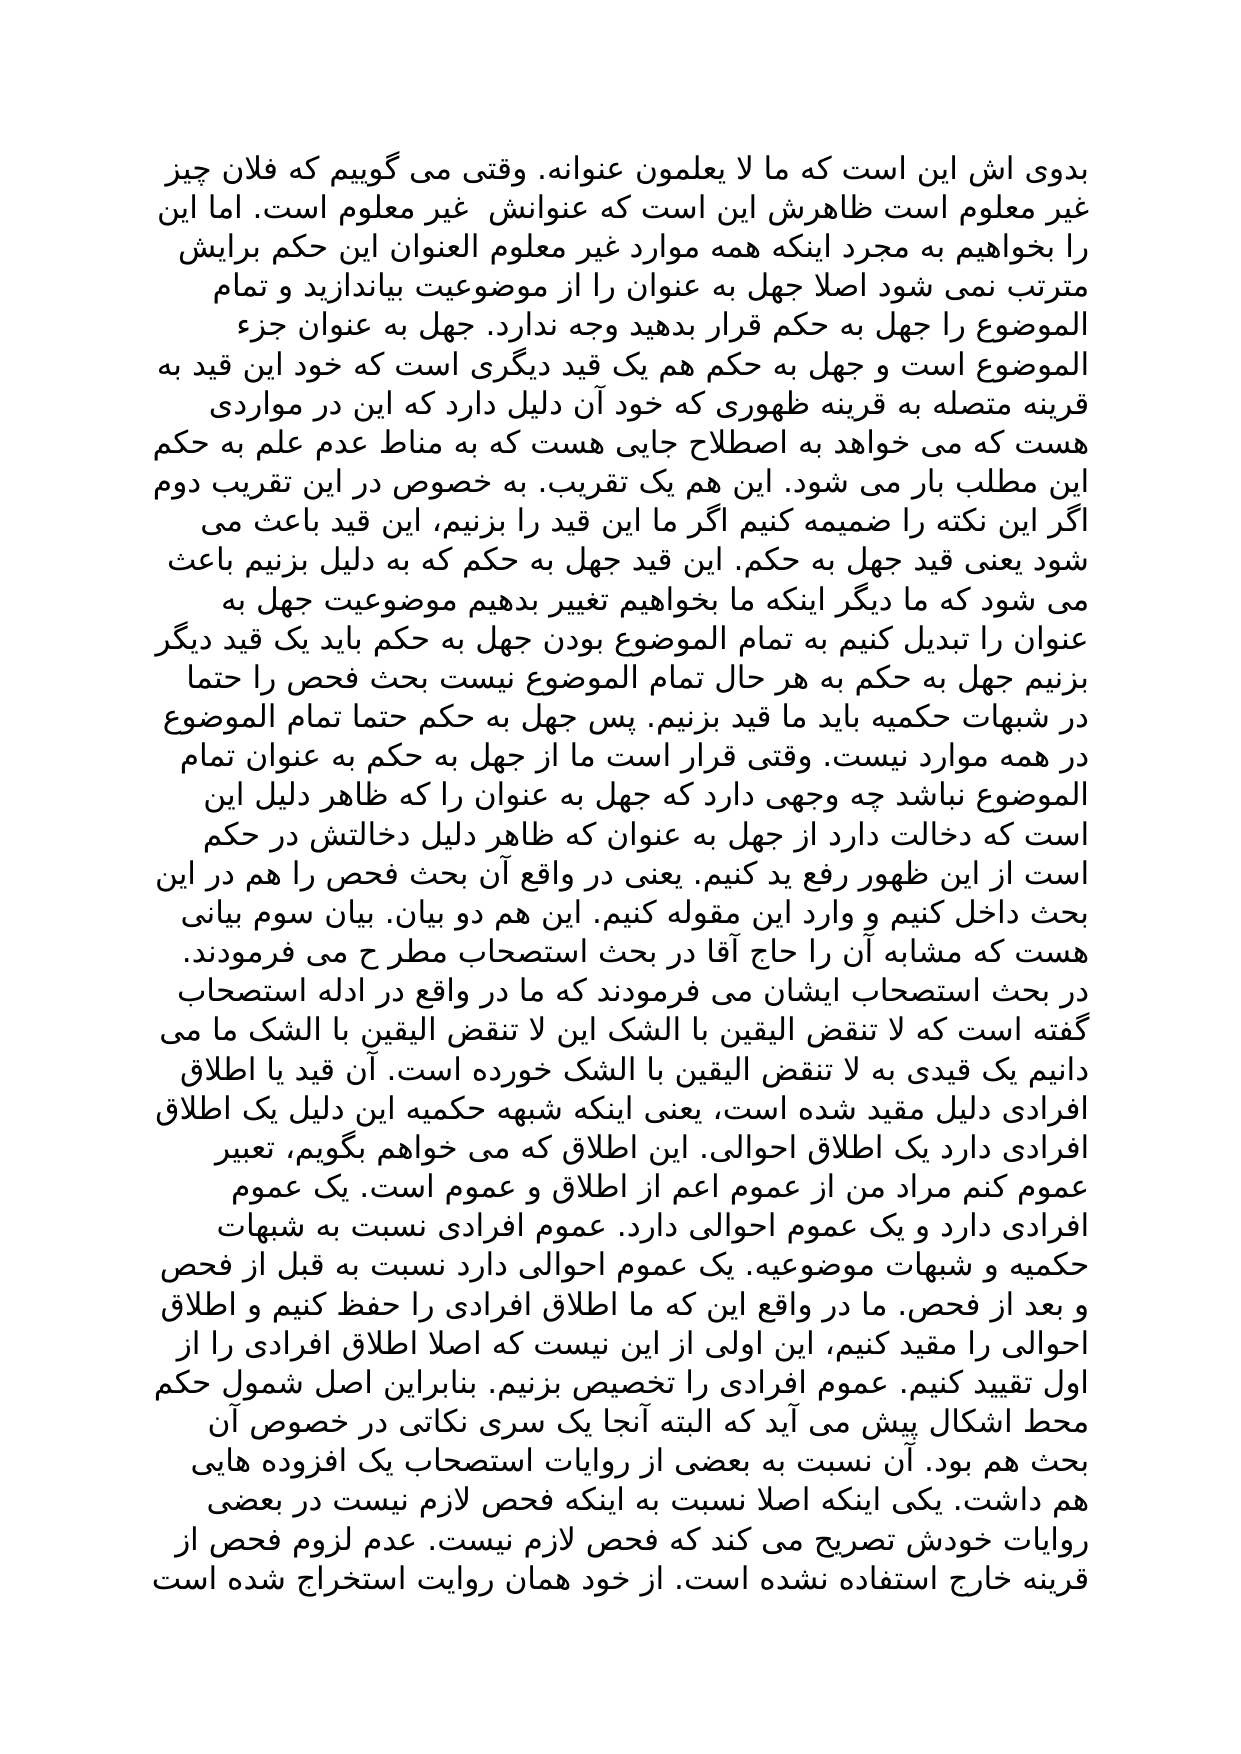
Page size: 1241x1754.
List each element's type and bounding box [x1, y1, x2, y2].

text [150, 150, 1090, 1596]
